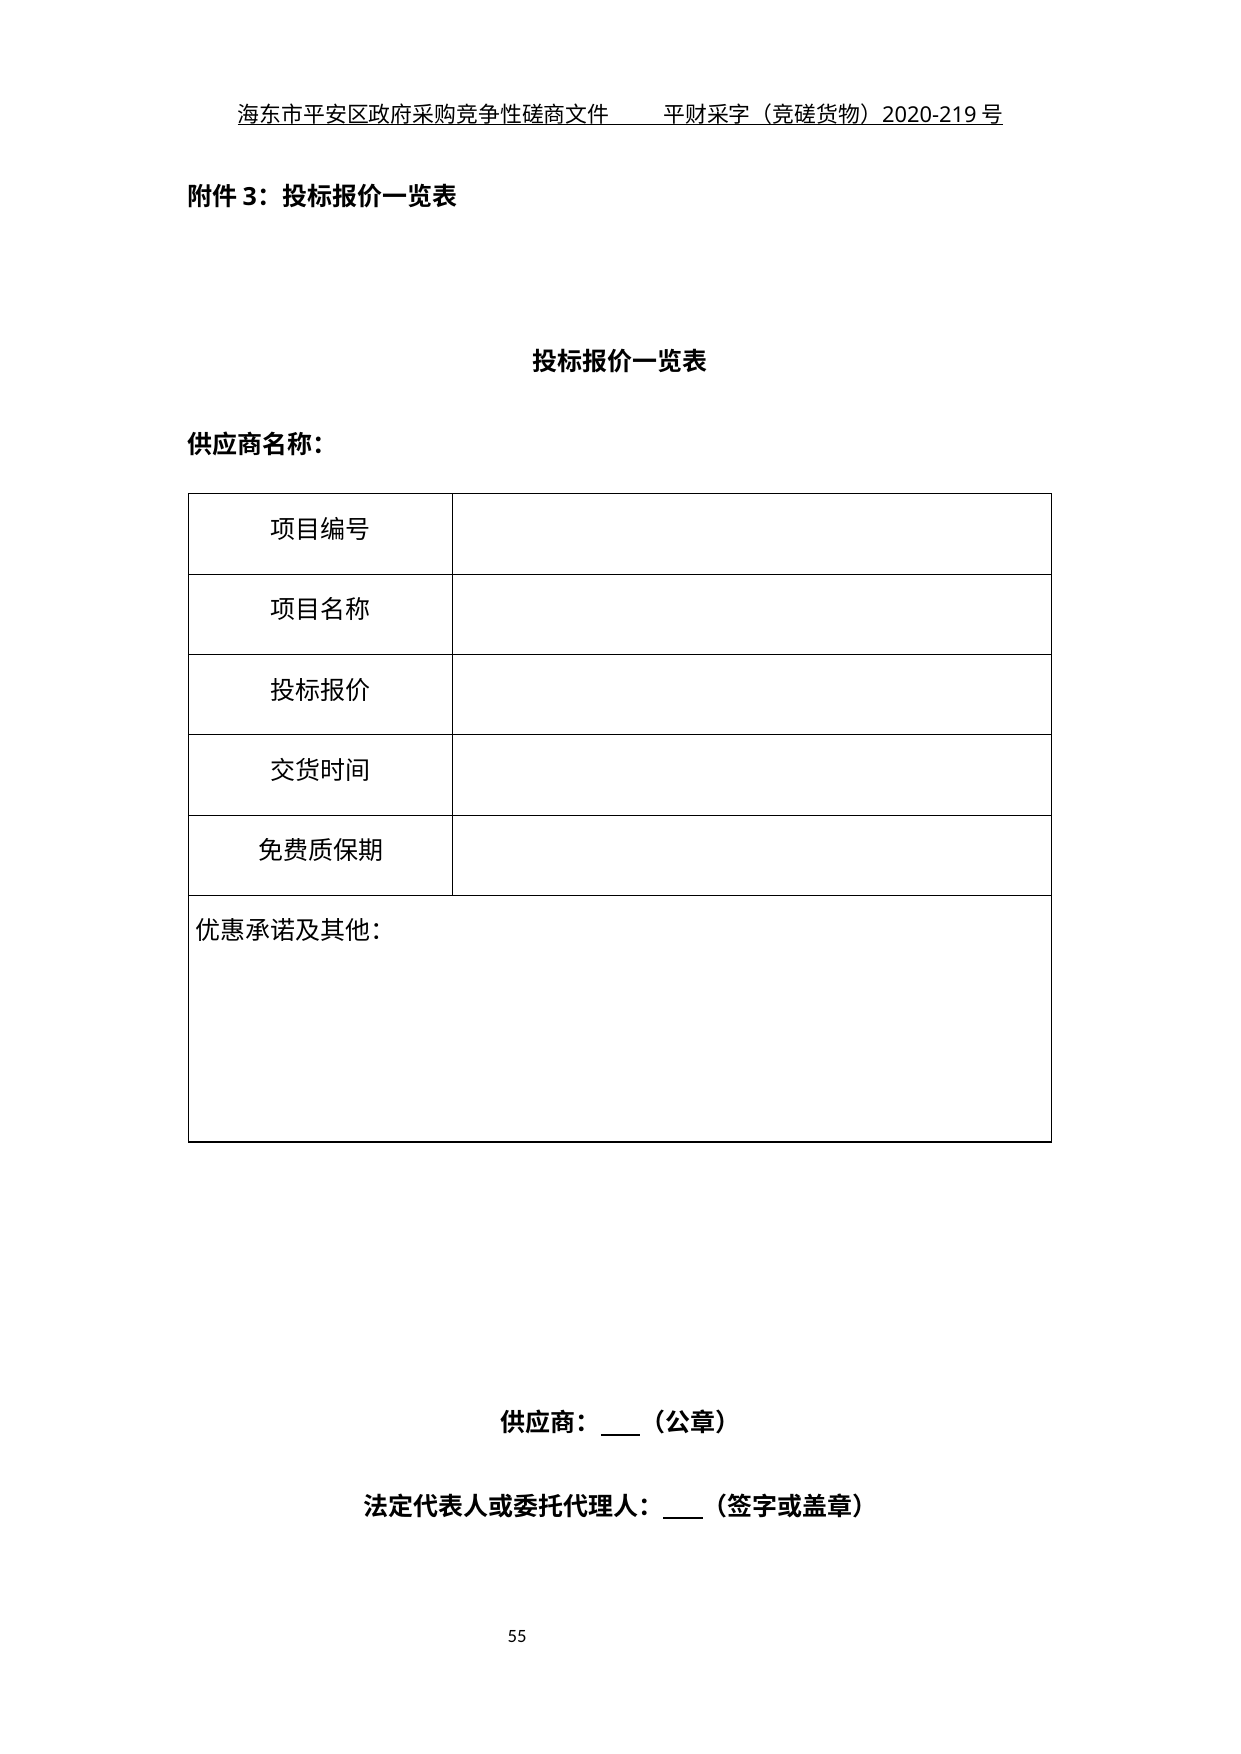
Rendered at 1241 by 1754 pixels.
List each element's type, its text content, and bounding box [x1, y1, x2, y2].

table_header 项目编号 [189, 494, 452, 574]
table_cell 优惠承诺及其他： [189, 896, 1051, 1141]
table_cell 项目名称 [189, 575, 452, 654]
table_cell 免费质保期 [189, 816, 452, 895]
text 附件3：投标报价一览表 [187, 162, 1053, 227]
table_cell [453, 575, 1051, 654]
table_cell [453, 655, 1051, 734]
table_cell [453, 816, 1051, 895]
table_cell 交货时间 [189, 735, 452, 814]
text 供应商： （公章） [187, 1388, 1053, 1453]
text 投标报价一览表 [187, 327, 1053, 392]
table_cell 投标报价 [189, 655, 452, 734]
text 法定代表人或委托代理人： （签字或盖章） [187, 1472, 1053, 1537]
table_cell [453, 735, 1051, 814]
table_header [453, 494, 1051, 574]
text 供应商名称： [187, 410, 1053, 475]
